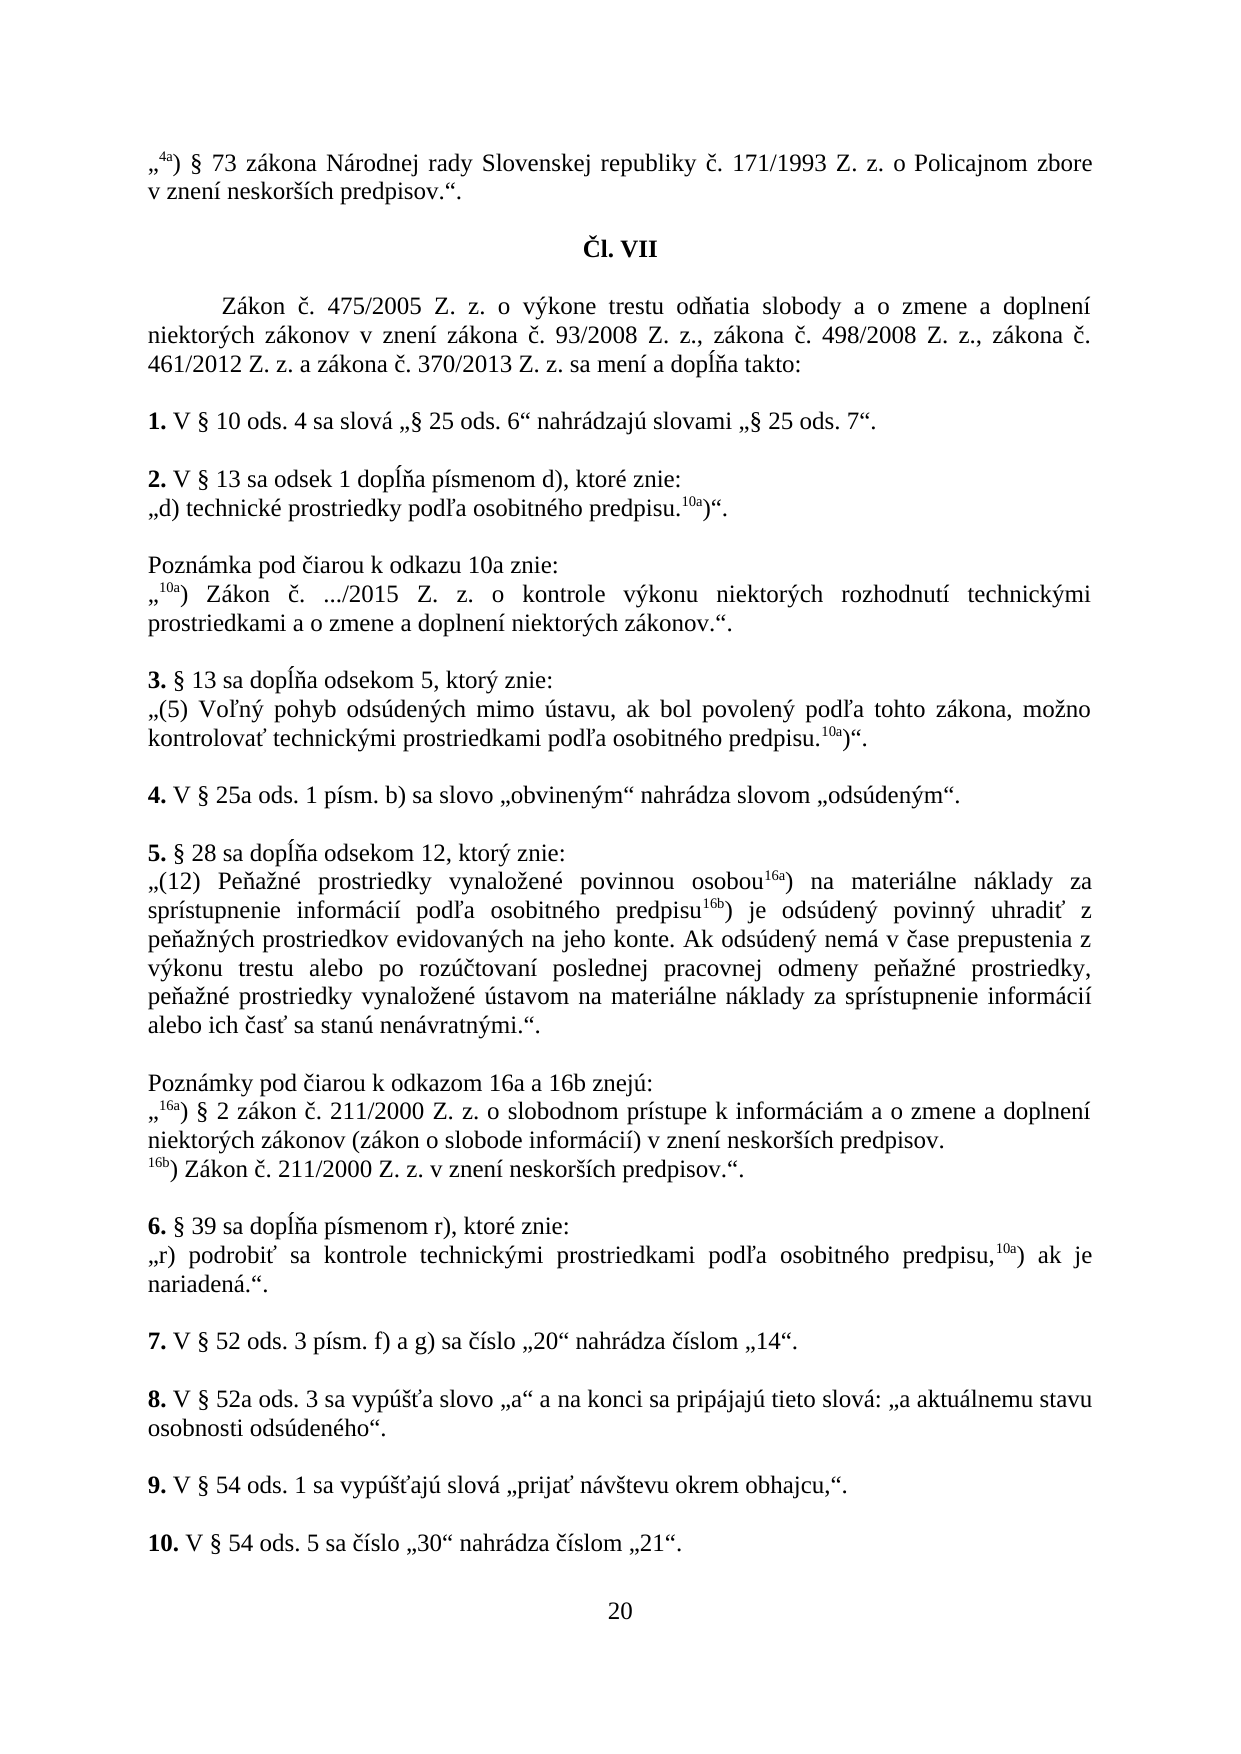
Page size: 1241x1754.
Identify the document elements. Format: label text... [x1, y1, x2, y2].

text Čl. VII [148, 234, 1092, 263]
text 4. V § 25a ods. 1 písm. b) sa slovo „obvineným“ nahrádza slovom „odsúdeným“. [148, 780, 1092, 809]
text 2. V § 13 sa odsek 1 dopĺňa písmenom d), ktoré znie: [148, 464, 1092, 493]
text Poznámky pod čiarou k odkazom 16a a 16b znejú: [148, 1068, 1092, 1096]
text 8. V § 52a ods. 3 sa vypúšťa slovo „a“ a na konci sa pripájajú tieto slová: „a aktuálnemu stavu osobnosti odsúdeného“. [148, 1384, 1092, 1441]
text „4a) § 73 zákona Národnej rady Slovenskej republiky č. 171/1993 Z. z. o Policajnom zbore v znení neskorších predpisov.“. [148, 148, 1092, 205]
text „10a) Zákon č. .../2015 Z. z. o kontrole výkonu niektorých rozhodnutí technickými prostriedkami a o zmene a doplnení niektorých zákonov.“. [148, 579, 1092, 636]
text 3. § 13 sa dopĺňa odsekom 5, ktorý znie: [148, 665, 1092, 694]
text 5. § 28 sa dopĺňa odsekom 12, ktorý znie: [148, 838, 1092, 866]
text 1. V § 10 ods. 4 sa slová „§ 25 ods. 6“ nahrádzajú slovami „§ 25 ods. 7“. [148, 406, 1092, 435]
text „(12) Peňažné prostriedky vynaložené povinnou osobou16a) na materiálne náklady za sprístupnenie informácií podľa osobitného predpisu16b) je odsúdený povinný uhradiť z peňažných prostriedkov evidovaných na jeho konte. Ak odsúdený nemá v čase prepustenia z výkonu trestu alebo po rozúčtovaní poslednej pracovnej odmeny peňažné prostriedky, peňažné prostriedky vynaložené ústavom na materiálne náklady za sprístupnenie informácií alebo ich časť sa stanú nenávratnými.“. [148, 866, 1092, 1039]
text 6. § 39 sa dopĺňa písmenom r), ktoré znie: [148, 1211, 1092, 1240]
text „(5) Voľný pohyb odsúdených mimo ústavu, ak bol povolený podľa tohto zákona, možno kontrolovať technickými prostriedkami podľa osobitného predpisu.10a)“. [148, 694, 1092, 751]
text 9. V § 54 ods. 1 sa vypúšťajú slová „prijať návštevu okrem obhajcu,“. [148, 1470, 1092, 1499]
text „16a) § 2 zákon č. 211/2000 Z. z. o slobodnom prístupe k informáciám a o zmene a doplnení niektorých zákonov (zákon o slobode informácií) v znení neskorších predpisov. [148, 1096, 1092, 1154]
text 10. V § 54 ods. 5 sa číslo „30“ nahrádza číslom „21“. [148, 1528, 1092, 1556]
text Zákon č. 475/2005 Z. z. o výkone trestu odňatia slobody a o zmene a doplnení niektorých zákonov v znení zákona č. 93/2008 Z. z., zákona č. 498/2008 Z. z., zákona č. 461/2012 Z. z. a zákona č. 370/2013 Z. z. sa mení a dopĺňa takto: [148, 291, 1092, 378]
text 7. V § 52 ods. 3 písm. f) a g) sa číslo „20“ nahrádza číslom „14“. [148, 1326, 1092, 1355]
text 16b) Zákon č. 211/2000 Z. z. v znení neskorších predpisov.“. [148, 1154, 1092, 1183]
text Poznámka pod čiarou k odkazu 10a znie: [148, 550, 1092, 579]
text „d) technické prostriedky podľa osobitného predpisu.10a)“. [148, 493, 1092, 521]
text „r) podrobiť sa kontrole technickými prostriedkami podľa osobitného predpisu,10a) ak je nariadená.“. [148, 1240, 1092, 1298]
